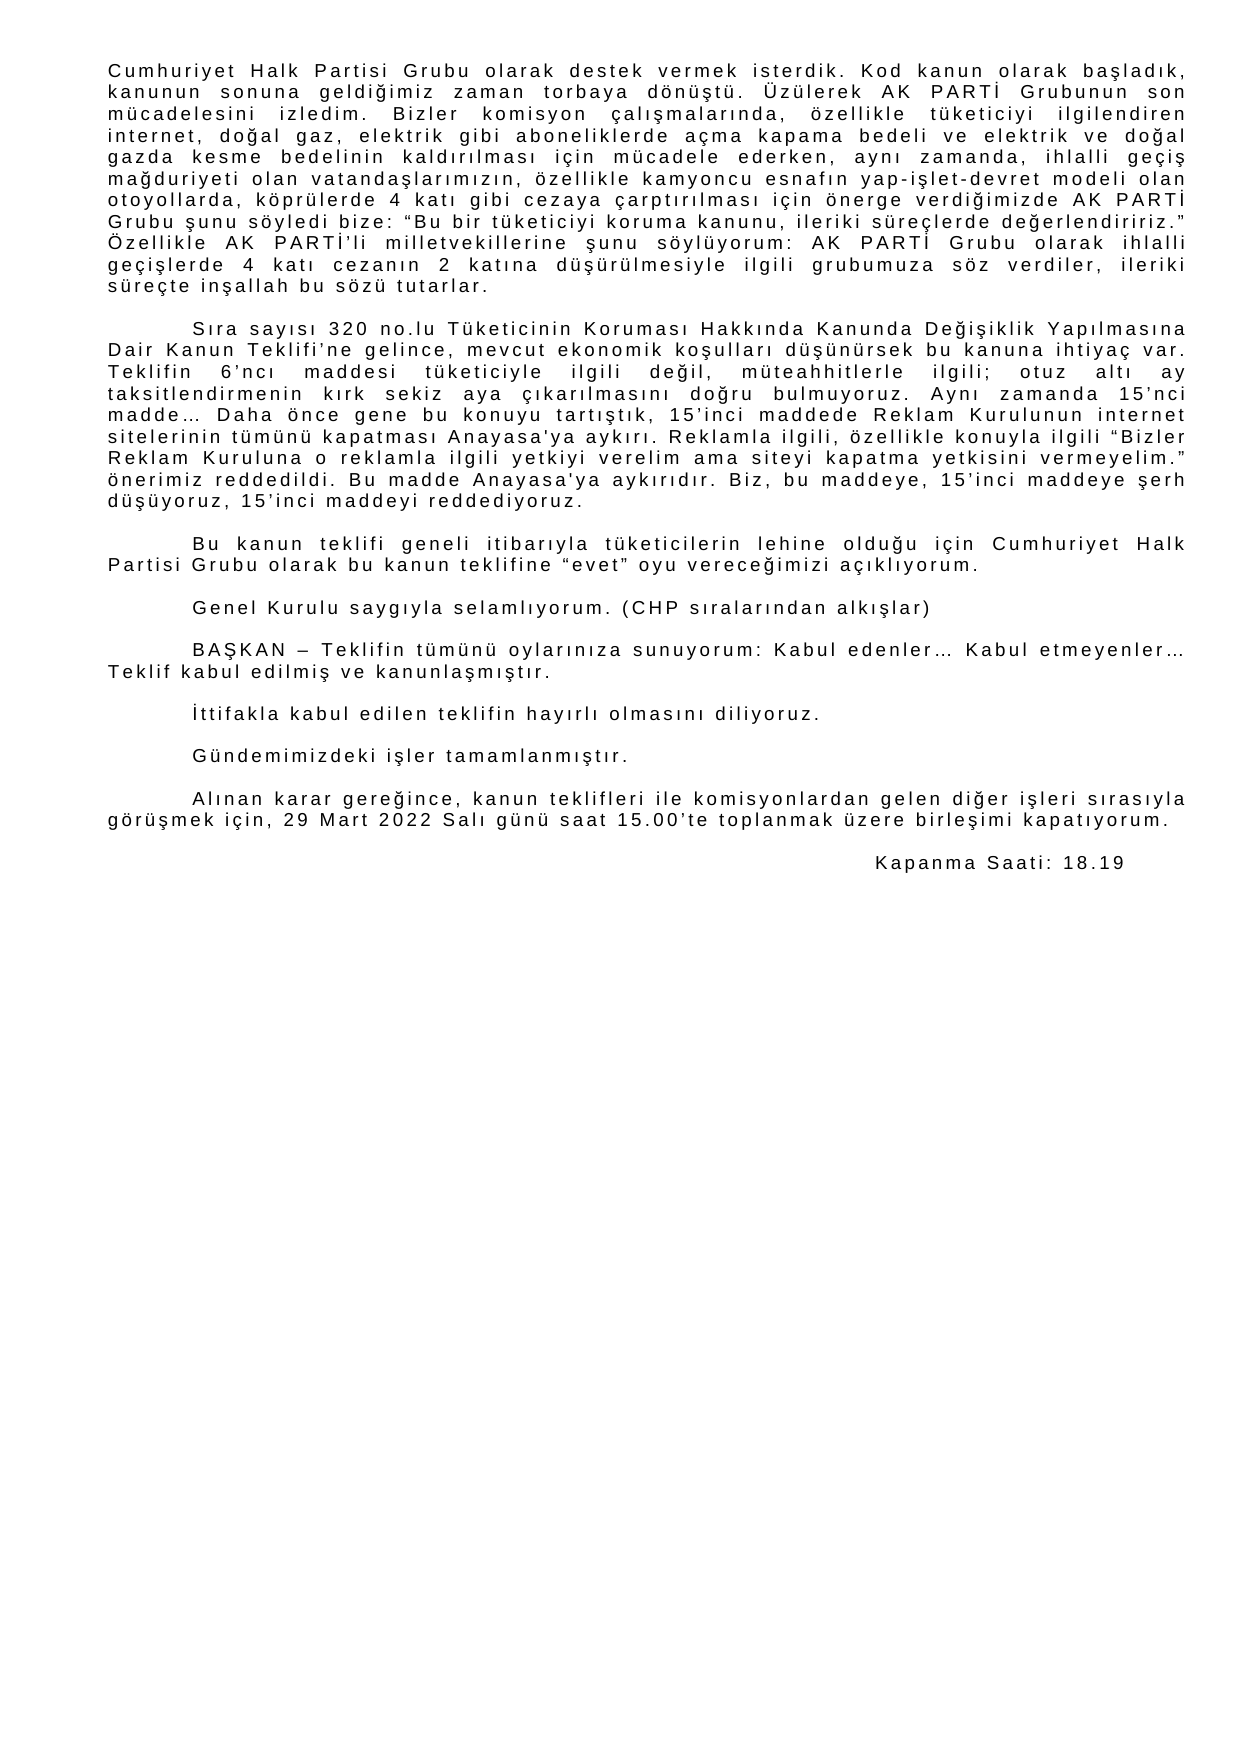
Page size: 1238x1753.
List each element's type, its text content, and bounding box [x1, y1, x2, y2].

text İttifakla kabul edilen teklifin hayırlı olmasını diliyoruz. [108, 703, 1186, 724]
text Kapanma Saati: 18.19 [639, 852, 1186, 873]
text Sıra sayısı 320 no.lu Tüketicinin Koruması Hakkında Kanunda Değişiklik Yapılmasına Dair Kanun Teklifi’ne gelince, mevcut ekonomik koşulları düşünürsek bu kanuna ihtiyaç var. Teklifin 6’ncı maddesi tüketiciyle ilgili değil, müteahhitlerle ilgili; otuz altı ay taksitlendirmenin kırk sekiz aya çıkarılmasını doğru bulmuyoruz. Aynı zamanda 15’nci madde… Daha önce gene bu konuyu tartıştık, 15’inci maddede Reklam Kurulunun internet sitelerinin tümünü kapatması Anayasa'ya aykırı. Reklamla ilgili, özellikle konuyla ilgili “Bizler Reklam Kuruluna o reklamla ilgili yetkiyi verelim ama siteyi kapatma yetkisini vermeyelim.” önerimiz reddedildi. Bu madde Anayasa'ya aykırıdır. Biz, bu maddeye, 15’inci maddeye şerh düşüyoruz, 15’inci maddeyi reddediyoruz. [108, 318, 1186, 512]
text Bu kanun teklifi geneli itibarıyla tüketicilerin lehine olduğu için Cumhuriyet Halk Partisi Grubu olarak bu kanun teklifine “evet” oyu vereceğimizi açıklıyorum. [108, 533, 1186, 576]
text Gündemimizdeki işler tamamlanmıştır. [108, 745, 1186, 767]
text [108, 60, 1186, 297]
text Genel Kurulu saygıyla selamlıyorum. (CHP sıralarından alkışlar) [108, 597, 1186, 618]
text BAŞKAN – Teklifin tümünü oylarınıza sunuyorum: Kabul edenler… Kabul etmeyenler… Teklif kabul edilmiş ve kanunlaşmıştır. [108, 639, 1186, 682]
text Alınan karar gereğince, kanun teklifleri ile komisyonlardan gelen diğer işleri sırasıyla görüşmek için, 29 Mart 2022 Salı günü saat 15.00’te toplanmak üzere birleşimi kapatıyorum. [108, 788, 1186, 831]
